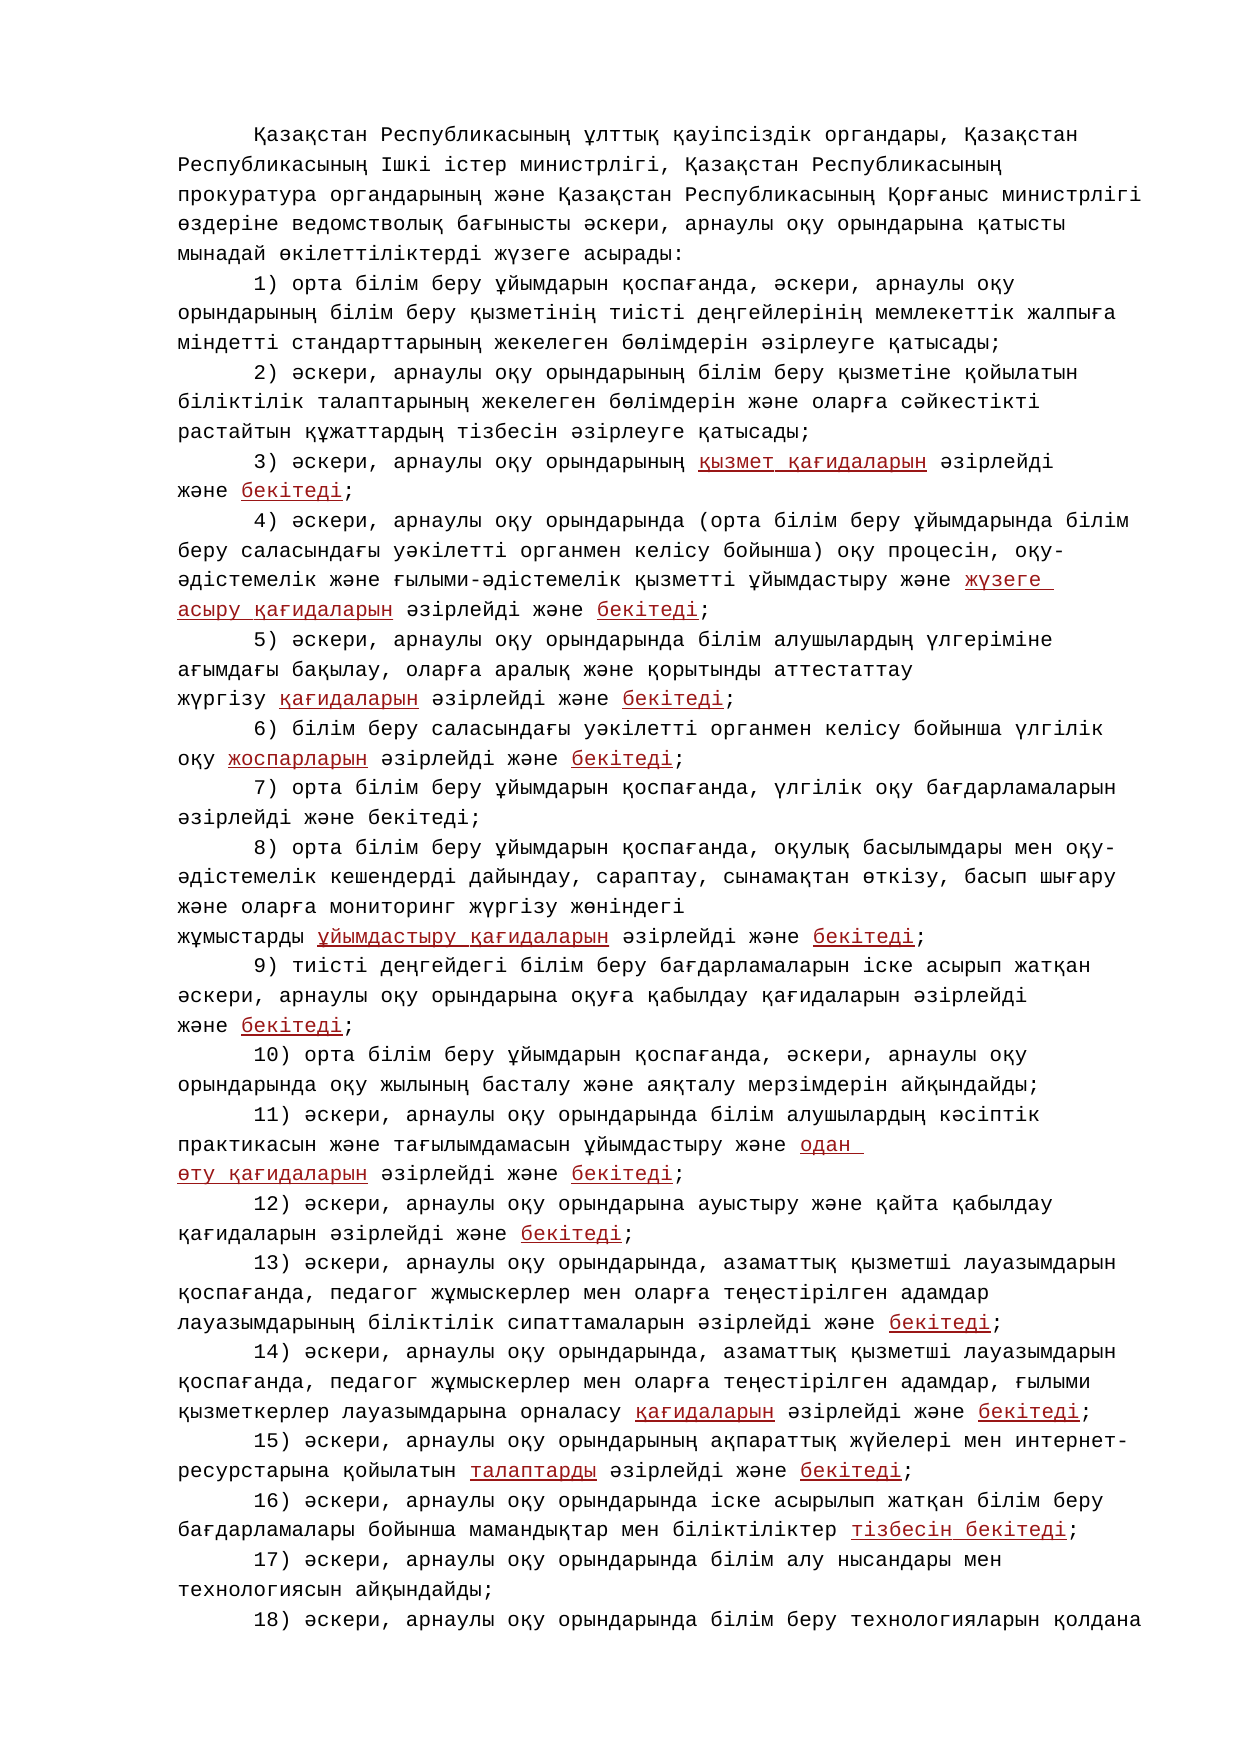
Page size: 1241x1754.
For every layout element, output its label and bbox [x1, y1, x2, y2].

text [177, 118, 1152, 1632]
